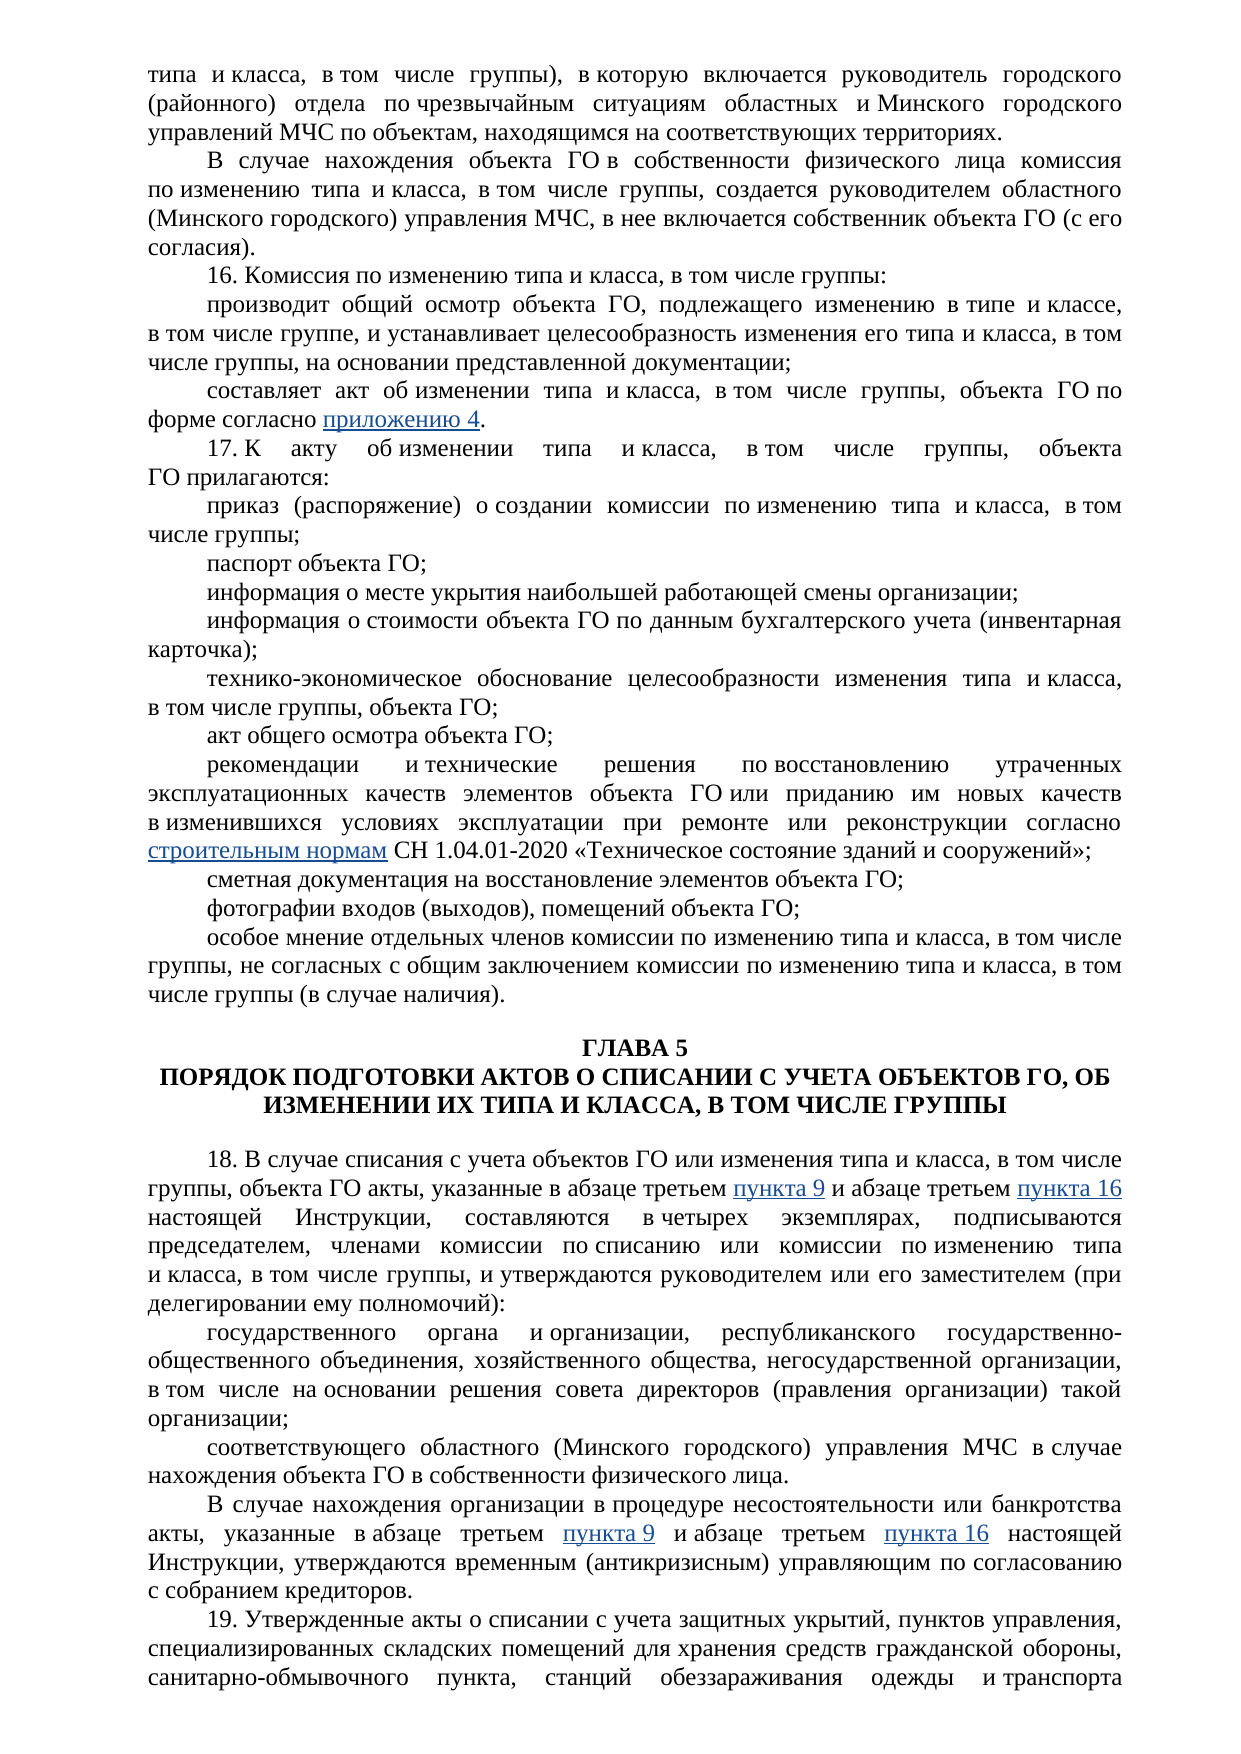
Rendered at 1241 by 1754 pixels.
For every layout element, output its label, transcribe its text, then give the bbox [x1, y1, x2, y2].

text акт общего осмотра объекта ГО; [148, 720, 1122, 749]
text технико-экономическое обоснование целесообразности изменения типа и класса, в том числе группы, объекта ГО; [148, 663, 1122, 720]
text особое мнение отдельных членов комиссии по изменению типа и класса, в том числе группы, не согласных с общим заключением комиссии по изменению типа и класса, в том числе группы (в случае наличия). [148, 922, 1122, 1008]
text государственного органа и организации, республиканского государственно-общественного объединения, хозяйственного общества, негосударственной организации, в том числе на основании решения совета директоров (правления организации) такой организации; [148, 1317, 1122, 1432]
text ГЛАВА 5 ПОРЯДОК ПОДГОТОВКИ АКТОВ О СПИСАНИИ С УЧЕТА ОБЪЕКТОВ ГО, ОБ ИЗМЕНЕНИИ ИХ ТИПА И КЛАССА, В ТОМ ЧИСЛЕ ГРУППЫ [148, 1033, 1122, 1119]
text 17. К акту об изменении типа и класса, в том числе группы, объекта ГО прилагаются: [148, 433, 1122, 490]
text составляет акт об изменении типа и класса, в том числе группы, объекта ГО по форме согласно приложению 4. [148, 375, 1122, 433]
text сметная документация на восстановление элементов объекта ГО; [148, 864, 1122, 893]
text 16. Комиссия по изменению типа и класса, в том числе группы: [148, 260, 1122, 289]
text паспорт объекта ГО; [148, 548, 1122, 577]
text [148, 59, 1122, 145]
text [148, 1604, 1122, 1690]
text информация о месте укрытия наибольшей работающей смены организации; [148, 577, 1122, 605]
text соответствующего областного (Минского городского) управления МЧС в случае нахождения объекта ГО в собственности физического лица. [148, 1432, 1122, 1489]
text рекомендации и технические решения по восстановлению утраченных эксплуатационных качеств элементов объекта ГО или приданию им новых качеств в изменившихся условиях эксплуатации при ремонте или реконструкции согласно строительным нормам СН 1.04.01-2020 «Техническое состояние зданий и сооружений»; [148, 749, 1122, 864]
text 18. В случае списания с учета объектов ГО или изменения типа и класса, в том числе группы, объекта ГО акты, указанные в абзаце третьем пункта 9 и абзаце третьем пункта 16 настоящей Инструкции, составляются в четырех экземплярах, подписываются председателем, членами комиссии по списанию или комиссии по изменению типа и класса, в том числе группы, и утверждаются руководителем или его заместителем (при делегировании ему полномочий): [148, 1144, 1122, 1317]
text информация о стоимости объекта ГО по данным бухгалтерского учета (инвентарная карточка); [148, 605, 1122, 663]
text В случае нахождения объекта ГО в собственности физического лица комиссия по изменению типа и класса, в том числе группы, создается руководителем областного (Минского городского) управления МЧС, в нее включается собственник объекта ГО (с его согласия). [148, 145, 1122, 260]
text В случае нахождения организации в процедуре несостоятельности или банкротства акты, указанные в абзаце третьем пункта 9 и абзаце третьем пункта 16 настоящей Инструкции, утверждаются временным (антикризисным) управляющим по согласованию с собранием кредиторов. [148, 1489, 1122, 1604]
text приказ (распоряжение) о создании комиссии по изменению типа и класса, в том числе группы; [148, 490, 1122, 548]
text фотографии входов (выходов), помещений объекта ГО; [148, 893, 1122, 922]
text производит общий осмотр объекта ГО, подлежащего изменению в типе и классе, в том числе группе, и устанавливает целесообразность изменения его типа и класса, в том числе группы, на основании представленной документации; [148, 289, 1122, 375]
